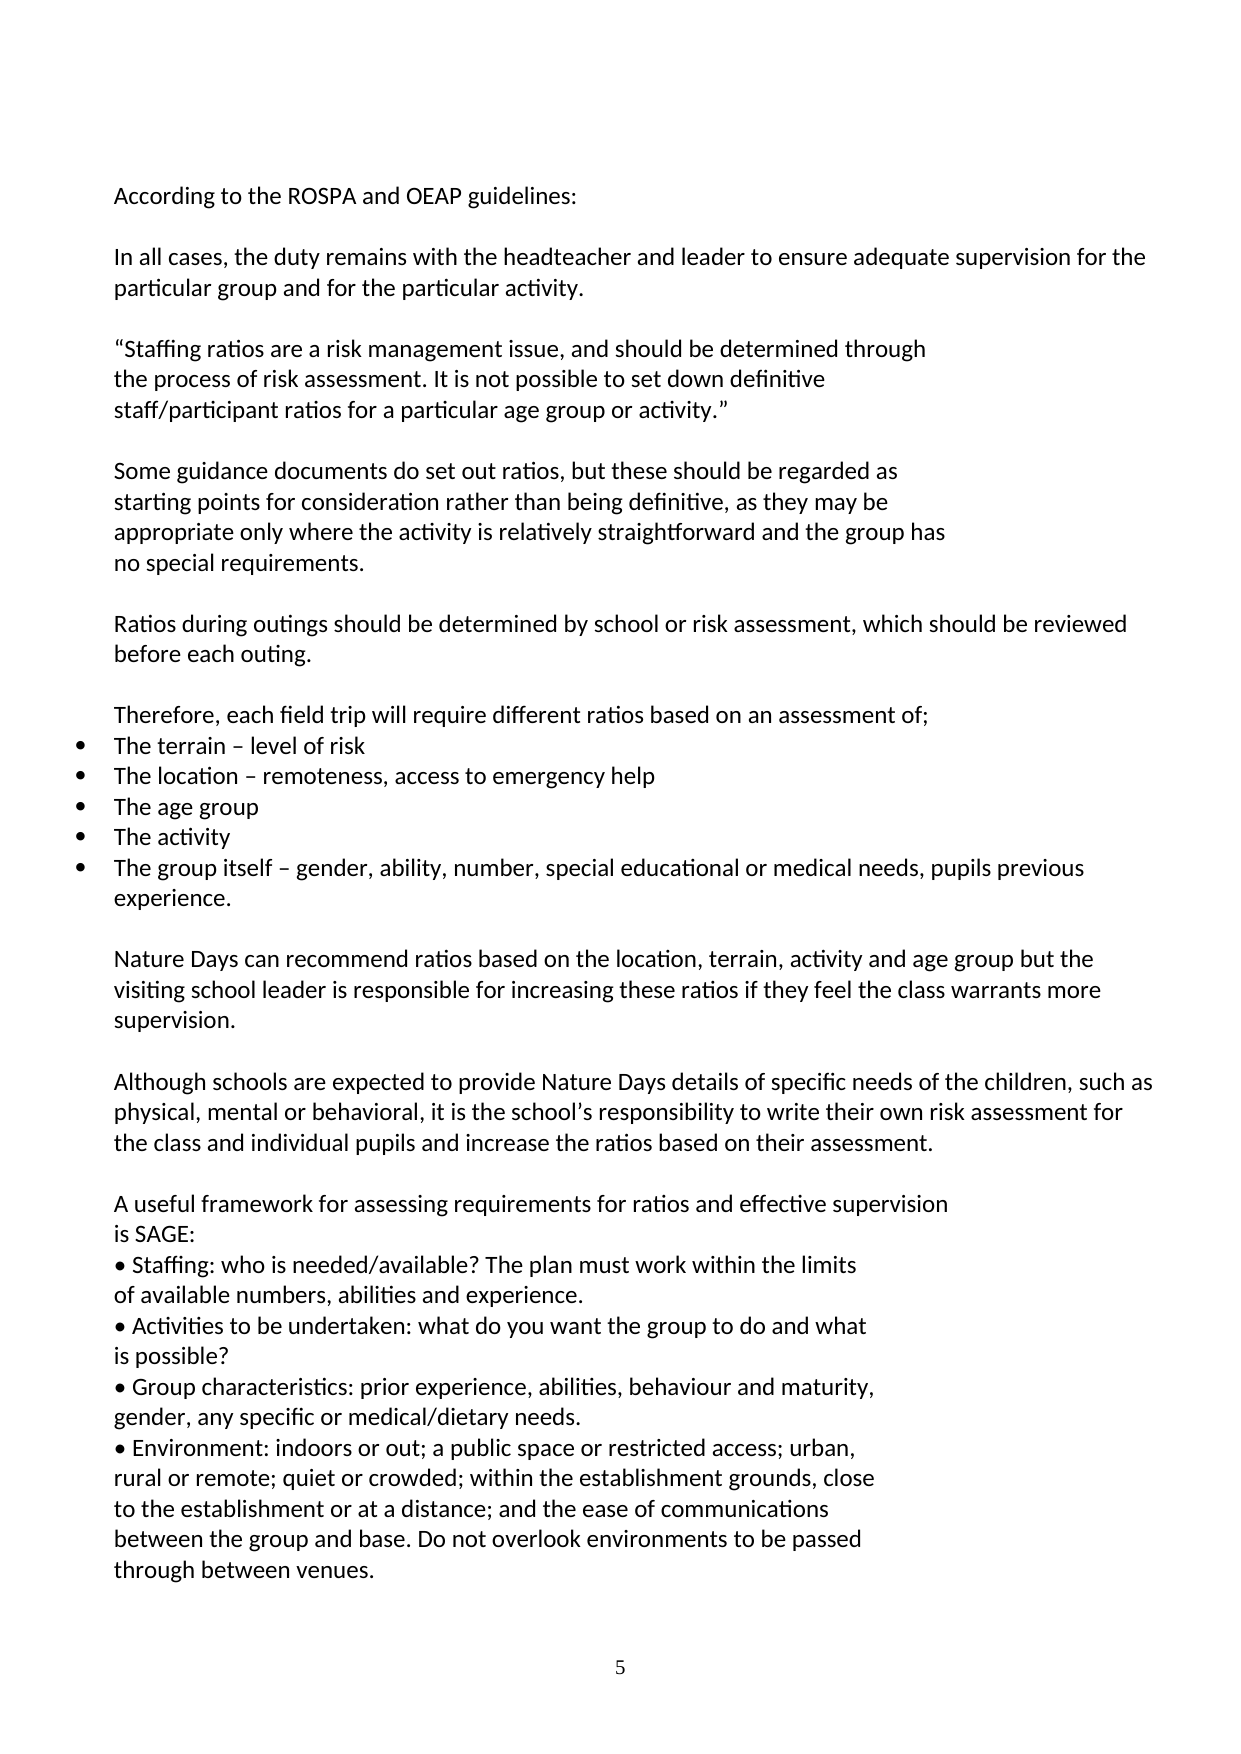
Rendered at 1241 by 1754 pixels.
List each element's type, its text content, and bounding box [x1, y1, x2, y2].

text starting points for consideration rather than being definitive, as they may be [114, 486, 1162, 516]
text appropriate only where the activity is relatively straightforward and the group has [114, 516, 1162, 547]
list The location – remoteness, access to emergency help [76, 760, 1162, 791]
list The terrain – level of risk [76, 730, 1162, 760]
list The activity [76, 821, 1162, 852]
text between the group and base. Do not overlook environments to be passed [114, 1523, 1162, 1554]
text • Activities to be undertaken: what do you want the group to do and what [114, 1310, 1162, 1340]
text is possible? [114, 1340, 1162, 1371]
text of available numbers, abilities and experience. [114, 1279, 1162, 1310]
list The age group [76, 791, 1162, 821]
text “Staffing ratios are a risk management issue, and should be determined through [114, 333, 1162, 364]
text Ratios during outings should be determined by school or risk assessment, which should be reviewed before each outing. [114, 608, 1162, 669]
text rural or remote; quiet or crowded; within the establishment grounds, close [114, 1462, 1162, 1493]
text staff/participant ratios for a particular age group or activity.” [114, 394, 1162, 425]
text A useful framework for assessing requirements for ratios and effective supervision [114, 1188, 1162, 1218]
text In all cases, the duty remains with the headteacher and leader to ensure adequate supervision for the particular group and for the particular activity. [114, 242, 1162, 303]
text Therefore, each field trip will require different ratios based on an assessment of; [114, 699, 1162, 730]
text through between venues. [114, 1554, 1162, 1584]
text • Group characteristics: prior experience, abilities, behaviour and maturity, [114, 1371, 1162, 1401]
text gender, any specific or medical/dietary needs. [114, 1401, 1162, 1432]
text the process of risk assessment. It is not possible to set down definitive [114, 364, 1162, 394]
text • Staffing: who is needed/available? The plan must work within the limits [114, 1249, 1162, 1279]
subtitle According to the ROSPA and OEAP guidelines: [114, 181, 1162, 211]
text Although schools are expected to provide Nature Days details of specific needs of the children, such as physical, mental or behavioral, it is the school’s responsibility to write their own risk assessment for the class and individual pupils and increase the ratios based on their assessment. [114, 1066, 1162, 1157]
text Some guidance documents do set out ratios, but these should be regarded as [114, 455, 1162, 486]
text • Environment: indoors or out; a public space or restricted access; urban, [114, 1432, 1162, 1462]
text Nature Days can recommend ratios based on the location, terrain, activity and age group but the visiting school leader is responsible for increasing these ratios if they feel the class warrants more supervision. [114, 943, 1162, 1035]
list The group itself – gender, ability, number, special educational or medical needs, pupils previous experience. [76, 852, 1162, 913]
text no special requirements. [114, 547, 1162, 577]
text to the establishment or at a distance; and the ease of communications [114, 1493, 1162, 1523]
text is SAGE: [114, 1218, 1162, 1249]
